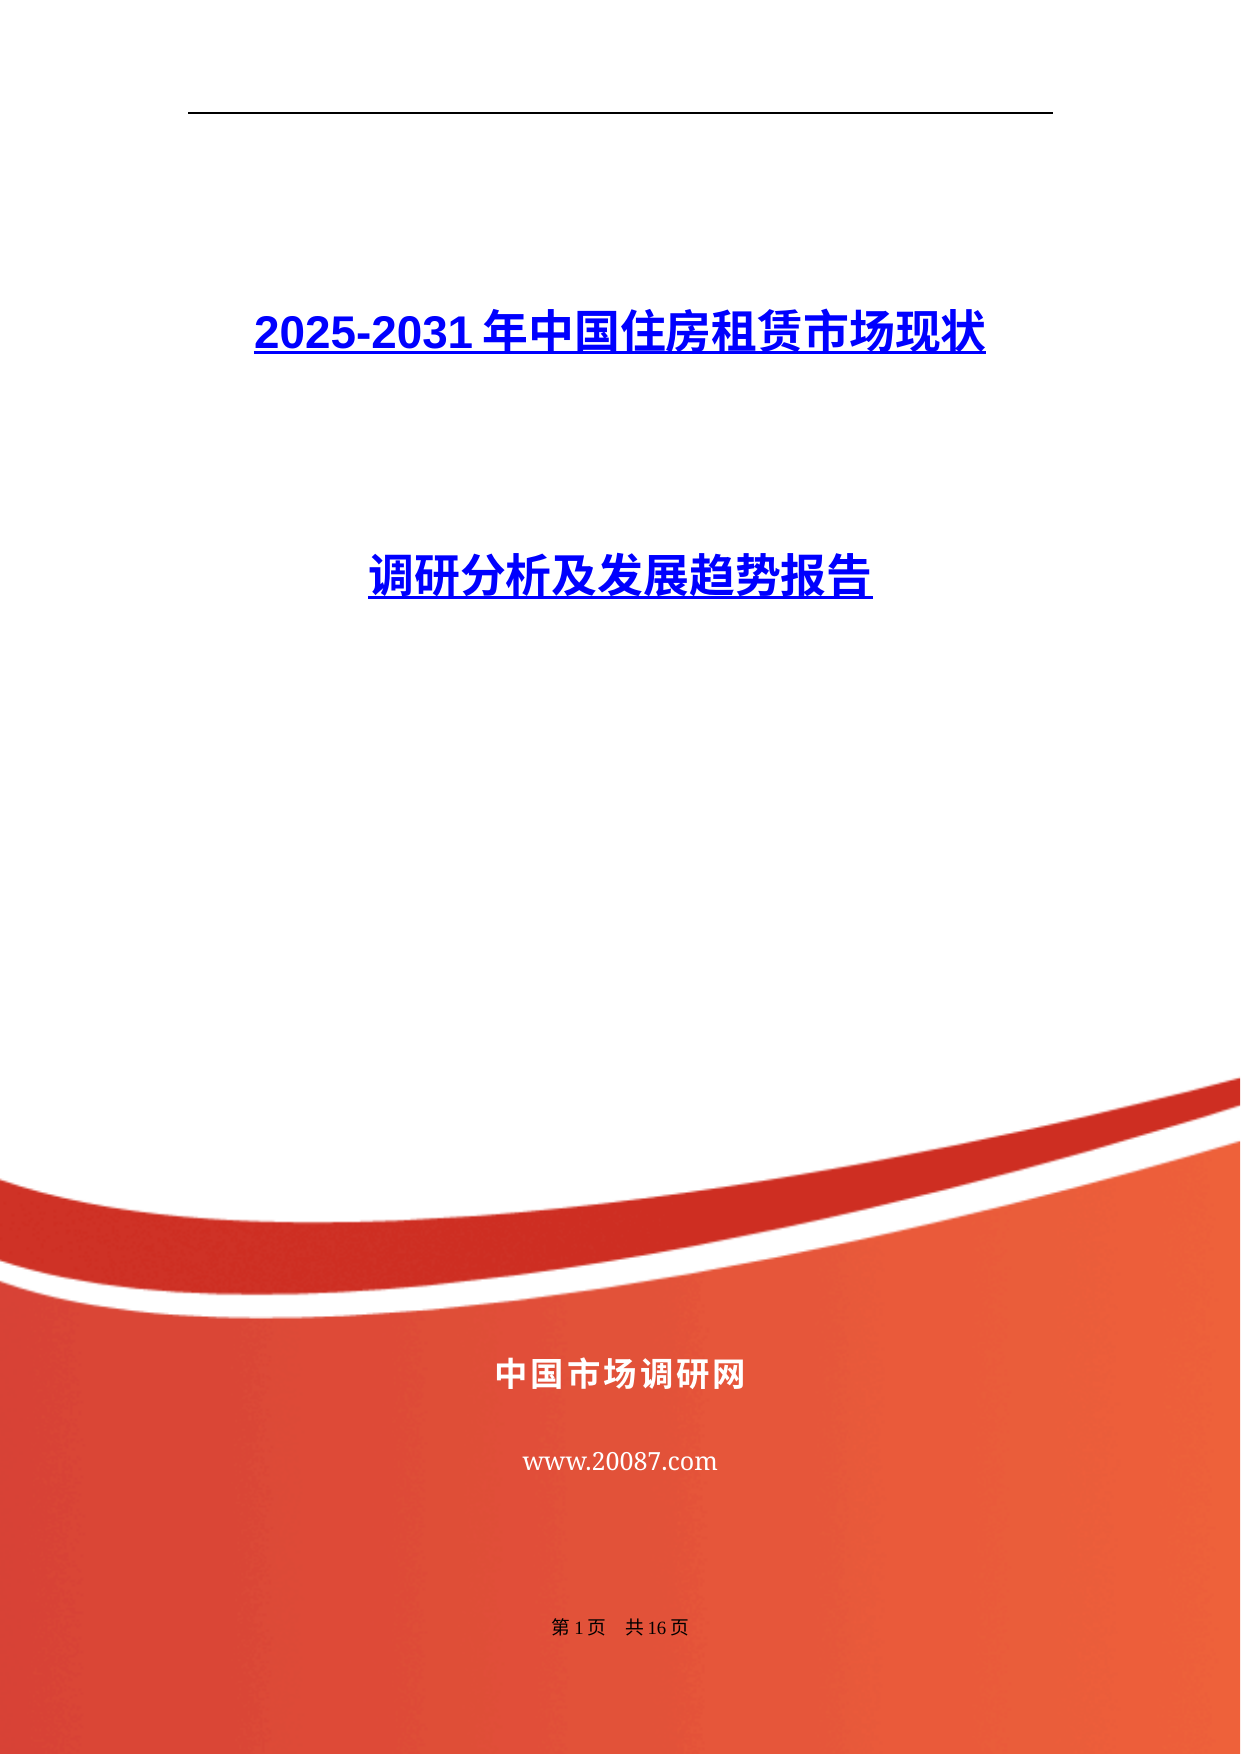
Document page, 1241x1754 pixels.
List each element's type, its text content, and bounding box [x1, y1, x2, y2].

picture [0, 1006, 1241, 1754]
table_header 2025-2031年中国住房租赁市场现状调研分析及发展趋势报告 [188, 207, 1053, 773]
subtitle 中国市场调研网 [187, 1339, 1053, 1404]
text www.20087.com [187, 1428, 1053, 1493]
